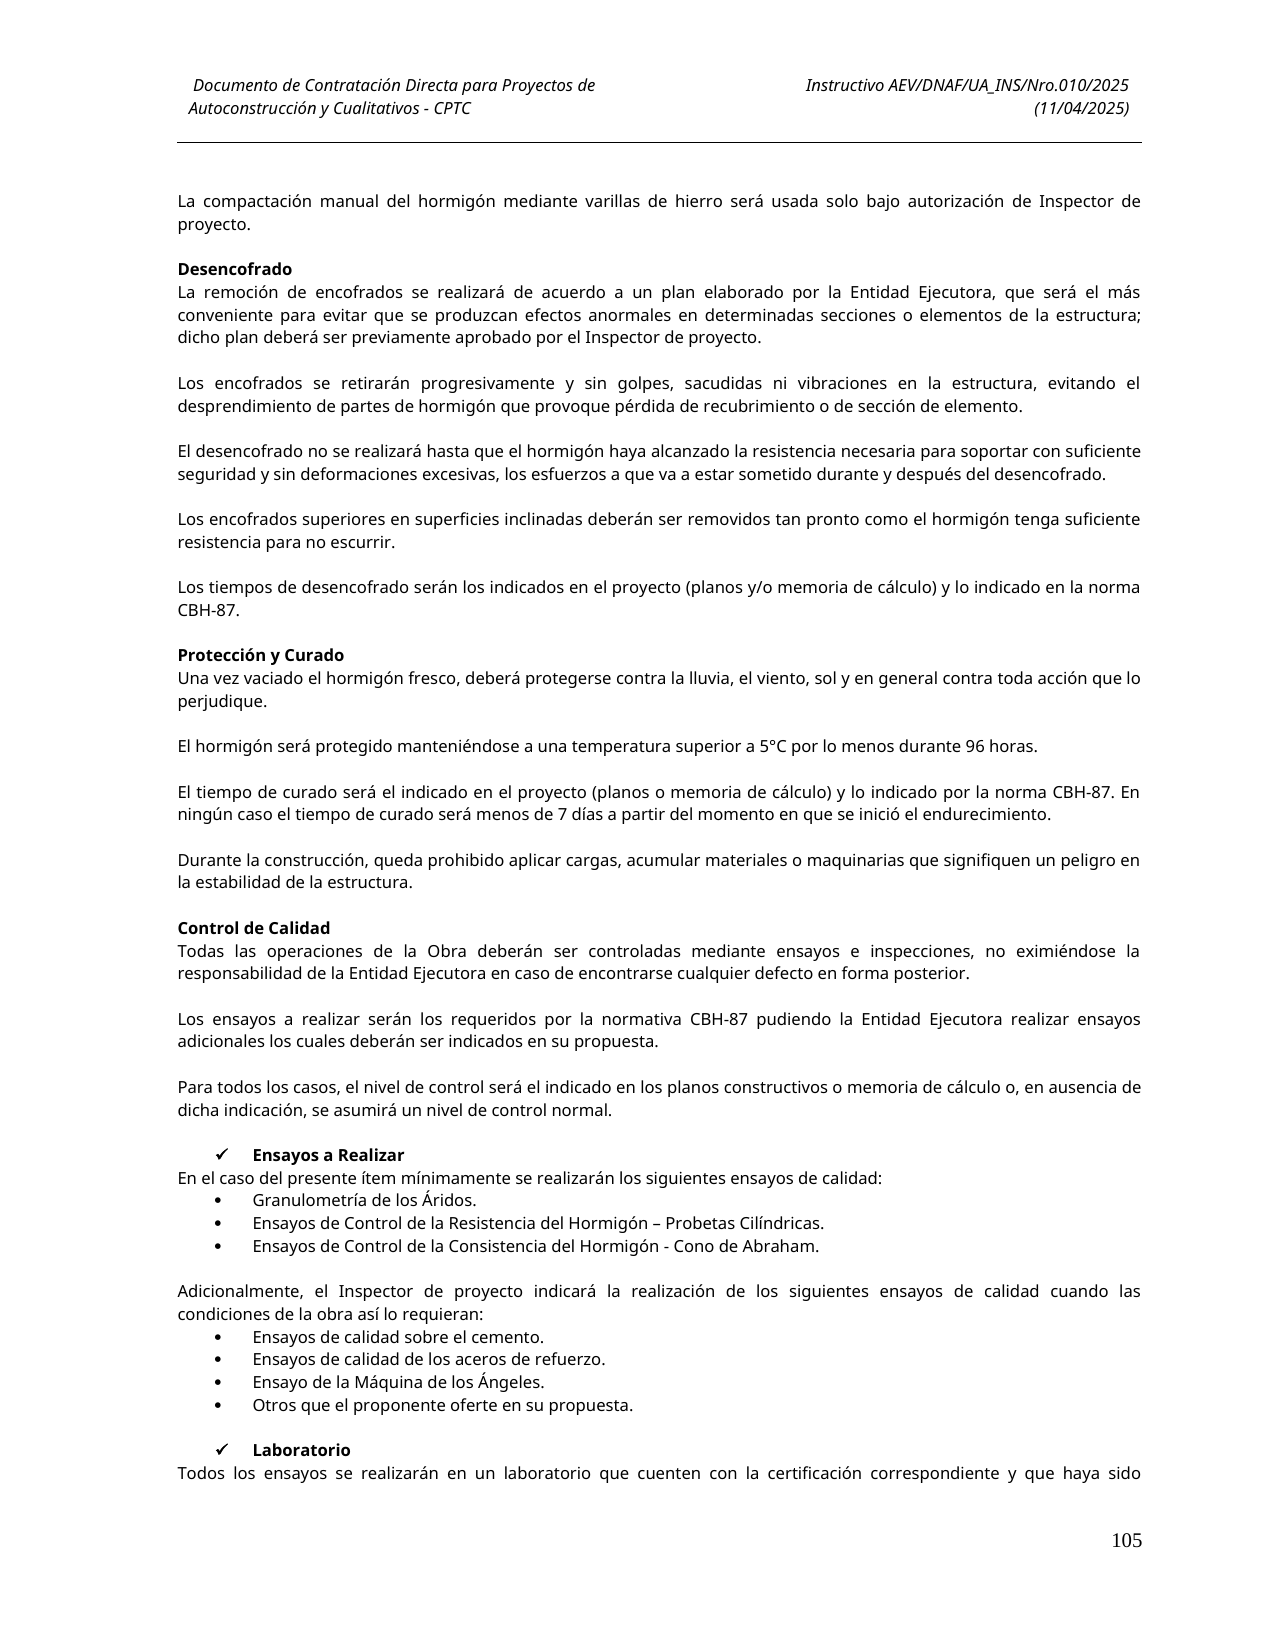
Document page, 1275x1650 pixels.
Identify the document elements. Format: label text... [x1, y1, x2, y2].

list Ensayos de Control de la Resistencia del Hormigón – Probetas Cilíndricas. [215, 1212, 1142, 1234]
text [177, 1461, 1142, 1484]
text Durante la construcción, queda prohibido aplicar cargas, acumular materiales o maquinarias que signifiquen un peligro en la estabilidad de la estructura. [177, 848, 1142, 894]
text El hormigón será protegido manteniéndose a una temperatura superior a 5°C por lo menos durante 96 horas. [177, 735, 1142, 757]
text Adicionalmente, el Inspector de proyecto indicará la realización de los siguientes ensayos de calidad cuando las condiciones de la obra así lo requieran: [177, 1280, 1142, 1325]
list Laboratorio [215, 1439, 1142, 1461]
text Desencofrado [177, 258, 1142, 281]
text Una vez vaciado el hormigón fresco, deberá protegerse contra la lluvia, el viento, sol y en general contra toda acción que lo perjudique. [177, 667, 1142, 712]
text La remoción de encofrados se realizará de acuerdo a un plan elaborado por la Entidad Ejecutora, que será el más conveniente para evitar que se produzcan efectos anormales en determinadas secciones o elementos de la estructura; dicho plan deberá ser previamente aprobado por el Inspector de proyecto. [177, 281, 1142, 349]
list Ensayos a Realizar [215, 1143, 1142, 1166]
list Ensayo de la Máquina de los Ángeles. [215, 1371, 1142, 1393]
list Granulometría de los Áridos. [215, 1189, 1142, 1212]
text Los tiempos de desencofrado serán los indicados en el proyecto (planos y/o memoria de cálculo) y lo indicado en la norma CBH-87. [177, 576, 1142, 621]
list Otros que el proponente oferte en su propuesta. [215, 1393, 1142, 1416]
text En el caso del presente ítem mínimamente se realizarán los siguientes ensayos de calidad: [177, 1166, 1142, 1189]
list Ensayos de Control de la Consistencia del Hormigón - Cono de Abraham. [215, 1234, 1142, 1257]
text Los encofrados superiores en superficies inclinadas deberán ser removidos tan pronto como el hormigón tenga suficiente resistencia para no escurrir. [177, 508, 1142, 553]
text Los ensayos a realizar serán los requeridos por la normativa CBH-87 pudiendo la Entidad Ejecutora realizar ensayos adicionales los cuales deberán ser indicados en su propuesta. [177, 1007, 1142, 1053]
text Todas las operaciones de la Obra deberán ser controladas mediante ensayos e inspecciones, no eximiéndose la responsabilidad de la Entidad Ejecutora en caso de encontrarse cualquier defecto en forma posterior. [177, 939, 1142, 984]
list Ensayos de calidad de los aceros de refuerzo. [215, 1348, 1142, 1371]
text El desencofrado no se realizará hasta que el hormigón haya alcanzado la resistencia necesaria para soportar con suficiente seguridad y sin deformaciones excesivas, los esfuerzos a que va a estar sometido durante y después del desencofrado. [177, 439, 1142, 485]
text Los encofrados se retirarán progresivamente y sin golpes, sacudidas ni vibraciones en la estructura, evitando el desprendimiento de partes de hormigón que provoque pérdida de recubrimiento o de sección de elemento. [177, 371, 1142, 417]
list Ensayos de calidad sobre el cemento. [215, 1325, 1142, 1348]
text El tiempo de curado será el indicado en el proyecto (planos o memoria de cálculo) y lo indicado por la norma CBH-87. En ningún caso el tiempo de curado será menos de 7 días a partir del momento en que se inició el endurecimiento. [177, 780, 1142, 826]
text Protección y Curado [177, 644, 1142, 667]
text Para todos los casos, el nivel de control será el indicado en los planos constructivos o memoria de cálculo o, en ausencia de dicha indicación, se asumirá un nivel de control normal. [177, 1075, 1142, 1121]
text La compactación manual del hormigón mediante varillas de hierro será usada solo bajo autorización de Inspector de proyecto. [177, 190, 1142, 235]
text Control de Calidad [177, 916, 1142, 939]
